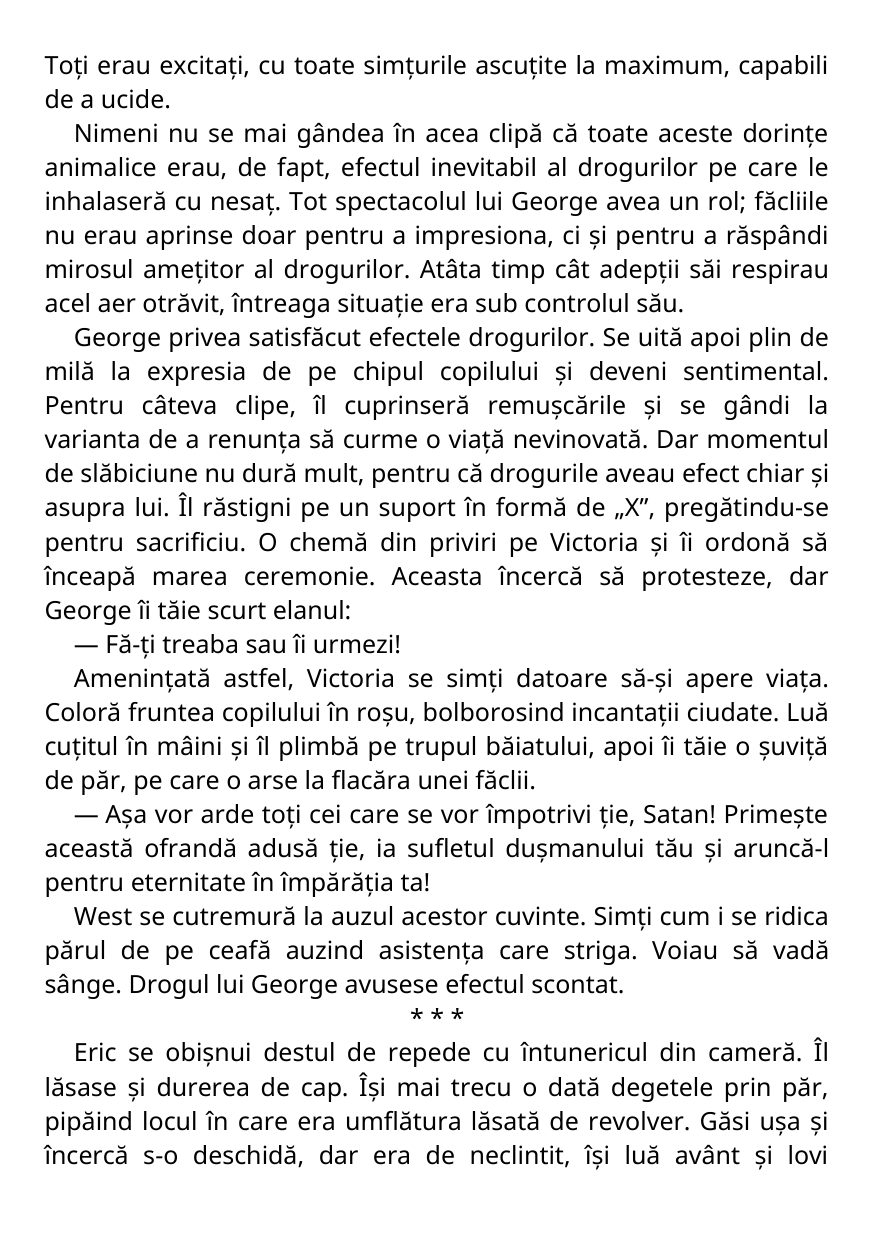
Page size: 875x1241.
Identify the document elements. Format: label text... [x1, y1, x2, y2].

text — Aşa vor arde toţi cei care se vor împotrivi ţie, Satan! Primeşte această ofrandă adusă ţie, ia sufletul duşmanului tău şi aruncă-l pentru eternitate în împărăţia ta! [44, 797, 830, 899]
text Nimeni nu se mai gândea în acea clipă că toate aceste dorinţe animalice erau, de fapt, efectul inevitabil al drogurilor pe care le inhalaseră cu nesaţ. Tot spectacolul lui George avea un rol; făcliile nu erau aprinse doar pentru a impresiona, ci şi pentru a răspândi mirosul ameţitor al drogurilor. Atâta timp cât adepţii săi respirau acel aer otrăvit, întreaga situaţie era sub controlul său. [44, 115, 830, 320]
text West se cutremură la auzul acestor cuvinte. Simţi cum i se ridica părul de pe ceafă auzind asistenţa care striga. Voiau să vadă sânge. Drogul lui George avusese efectul scontat. [44, 899, 830, 1001]
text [44, 1035, 830, 1171]
text Ameninţată astfel, Victoria se simţi datoare să-şi apere viaţa. Coloră fruntea copilului în roşu, bolborosind incantaţii ciudate. Luă cuţitul în mâini şi îl plimbă pe trupul băiatului, apoi îi tăie o şuviţă de păr, pe care o arse la flacăra unei făclii. [44, 660, 830, 797]
text George privea satisfăcut efectele drogurilor. Se uită apoi plin de milă la expresia de pe chipul copilului şi deveni sentimental. Pentru câteva clipe, îl cuprinseră remuşcările şi se gândi la varianta de a renunţa să curme o viaţă nevinovată. Dar momentul de slăbiciune nu dură mult, pentru că drogurile aveau efect chiar şi asupra lui. Îl răstigni pe un suport în formă de „X”, pregătindu-se pentru sacrificiu. O chemă din priviri pe Victoria şi îi ordonă să înceapă marea ceremonie. Aceasta încercă să protesteze, dar George îi tăie scurt elanul: [44, 320, 830, 626]
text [44, 47, 830, 115]
text * * * [44, 1001, 830, 1035]
text — Fă-ţi treaba sau îi urmezi! [44, 626, 830, 660]
